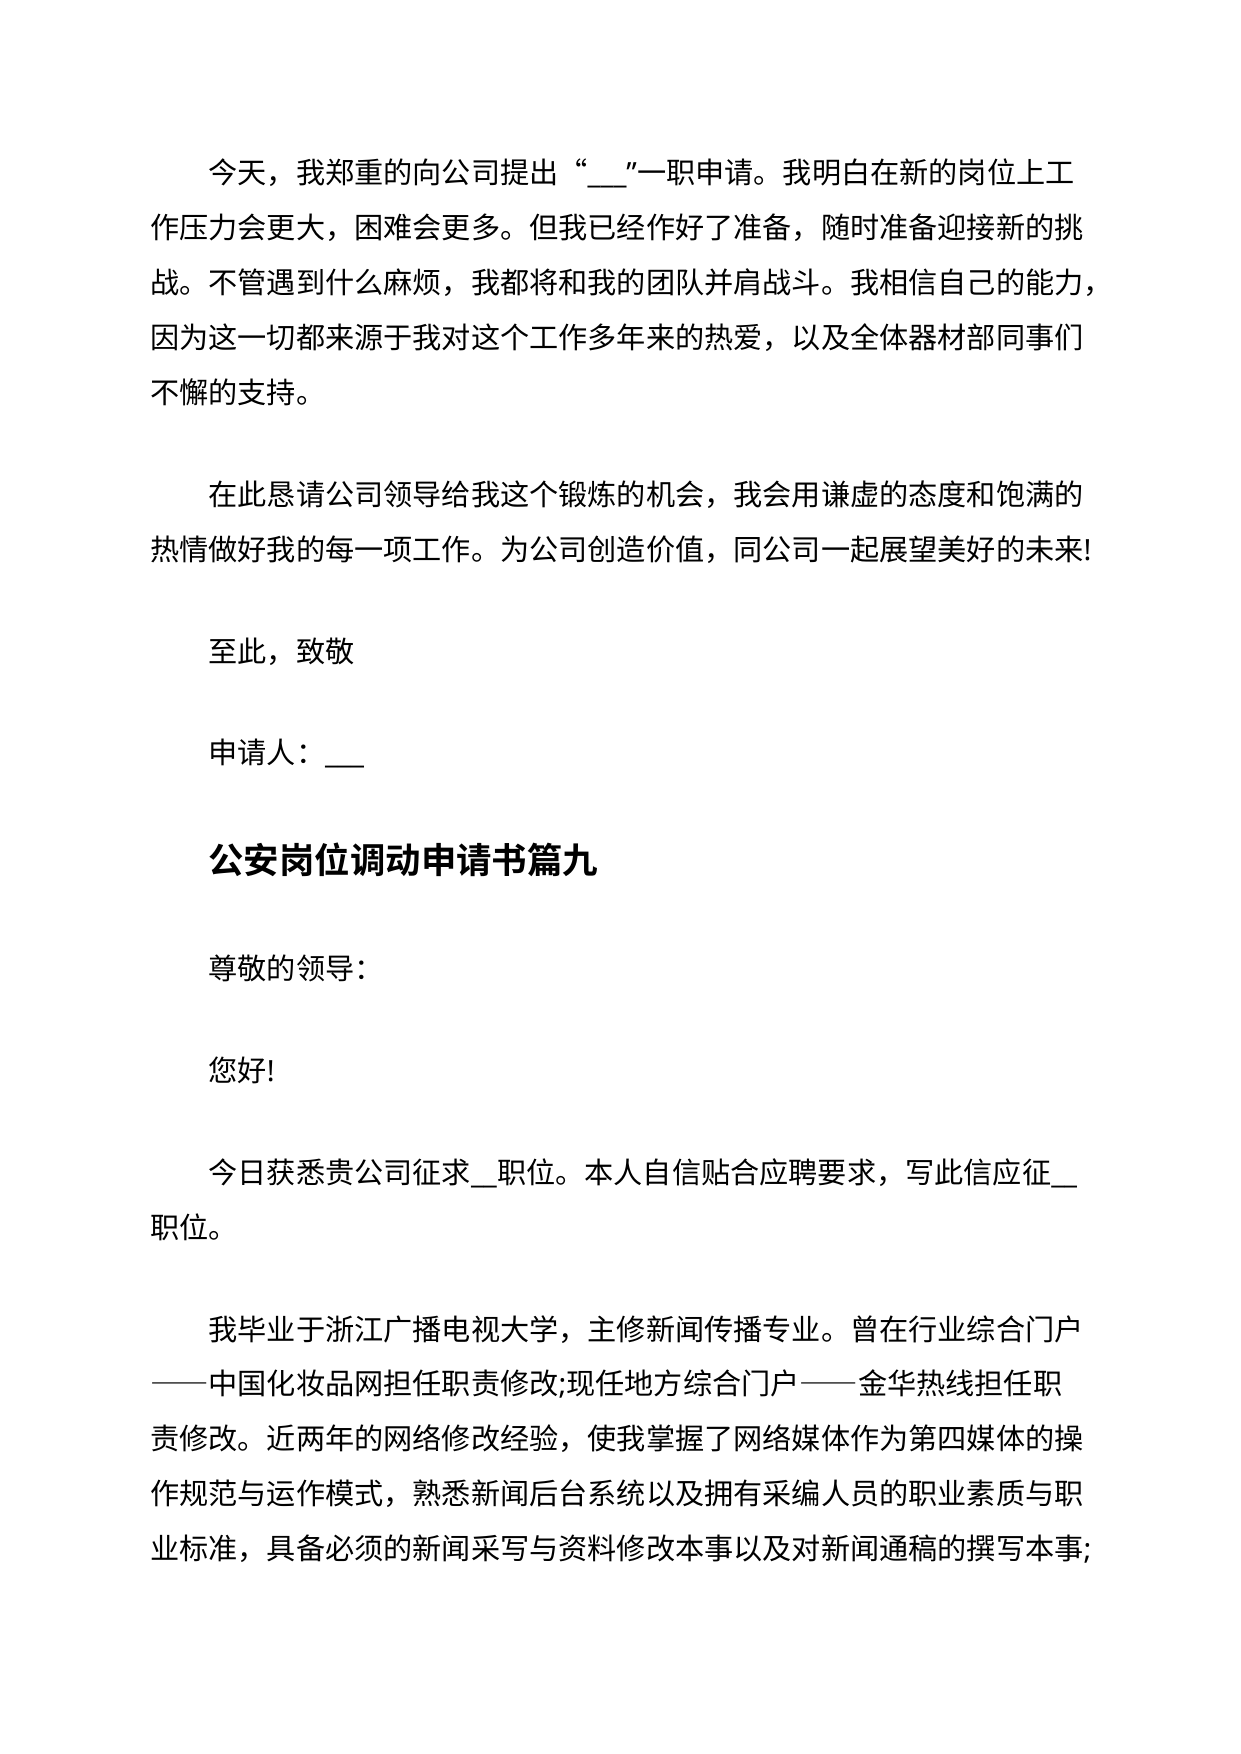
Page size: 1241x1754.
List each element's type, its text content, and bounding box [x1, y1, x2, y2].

text 今日获悉贵公司征求__职位。本人自信贴合应聘要求，写此信应征__职位。 [150, 1149, 1090, 1247]
text 申请人：___ [150, 730, 1090, 772]
text 今天，我郑重的向公司提出“___”一职申请。我明白在新的岗位上工作压力会更大，困难会更多。但我已经作好了准备，随时准备迎接新的挑战。不管遇到什么麻烦，我都将和我的团队并肩战斗。我相信自己的能力，因为这一切都来源于我对这个工作多年来的热爱，以及全体器材部同事们不懈的支持。 [150, 150, 1090, 412]
text 您好! [150, 1047, 1090, 1090]
text 公安岗位调动申请书篇九 [150, 832, 1090, 883]
text 至此，致敬 [150, 628, 1090, 671]
text 在此恳请公司领导给我这个锻炼的机会，我会用谦虚的态度和饱满的热情做好我的每一项工作。为公司创造价值，同公司一起展望美好的未来! [150, 471, 1090, 569]
text 尊敬的领导： [150, 946, 1090, 988]
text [150, 1306, 1090, 1568]
